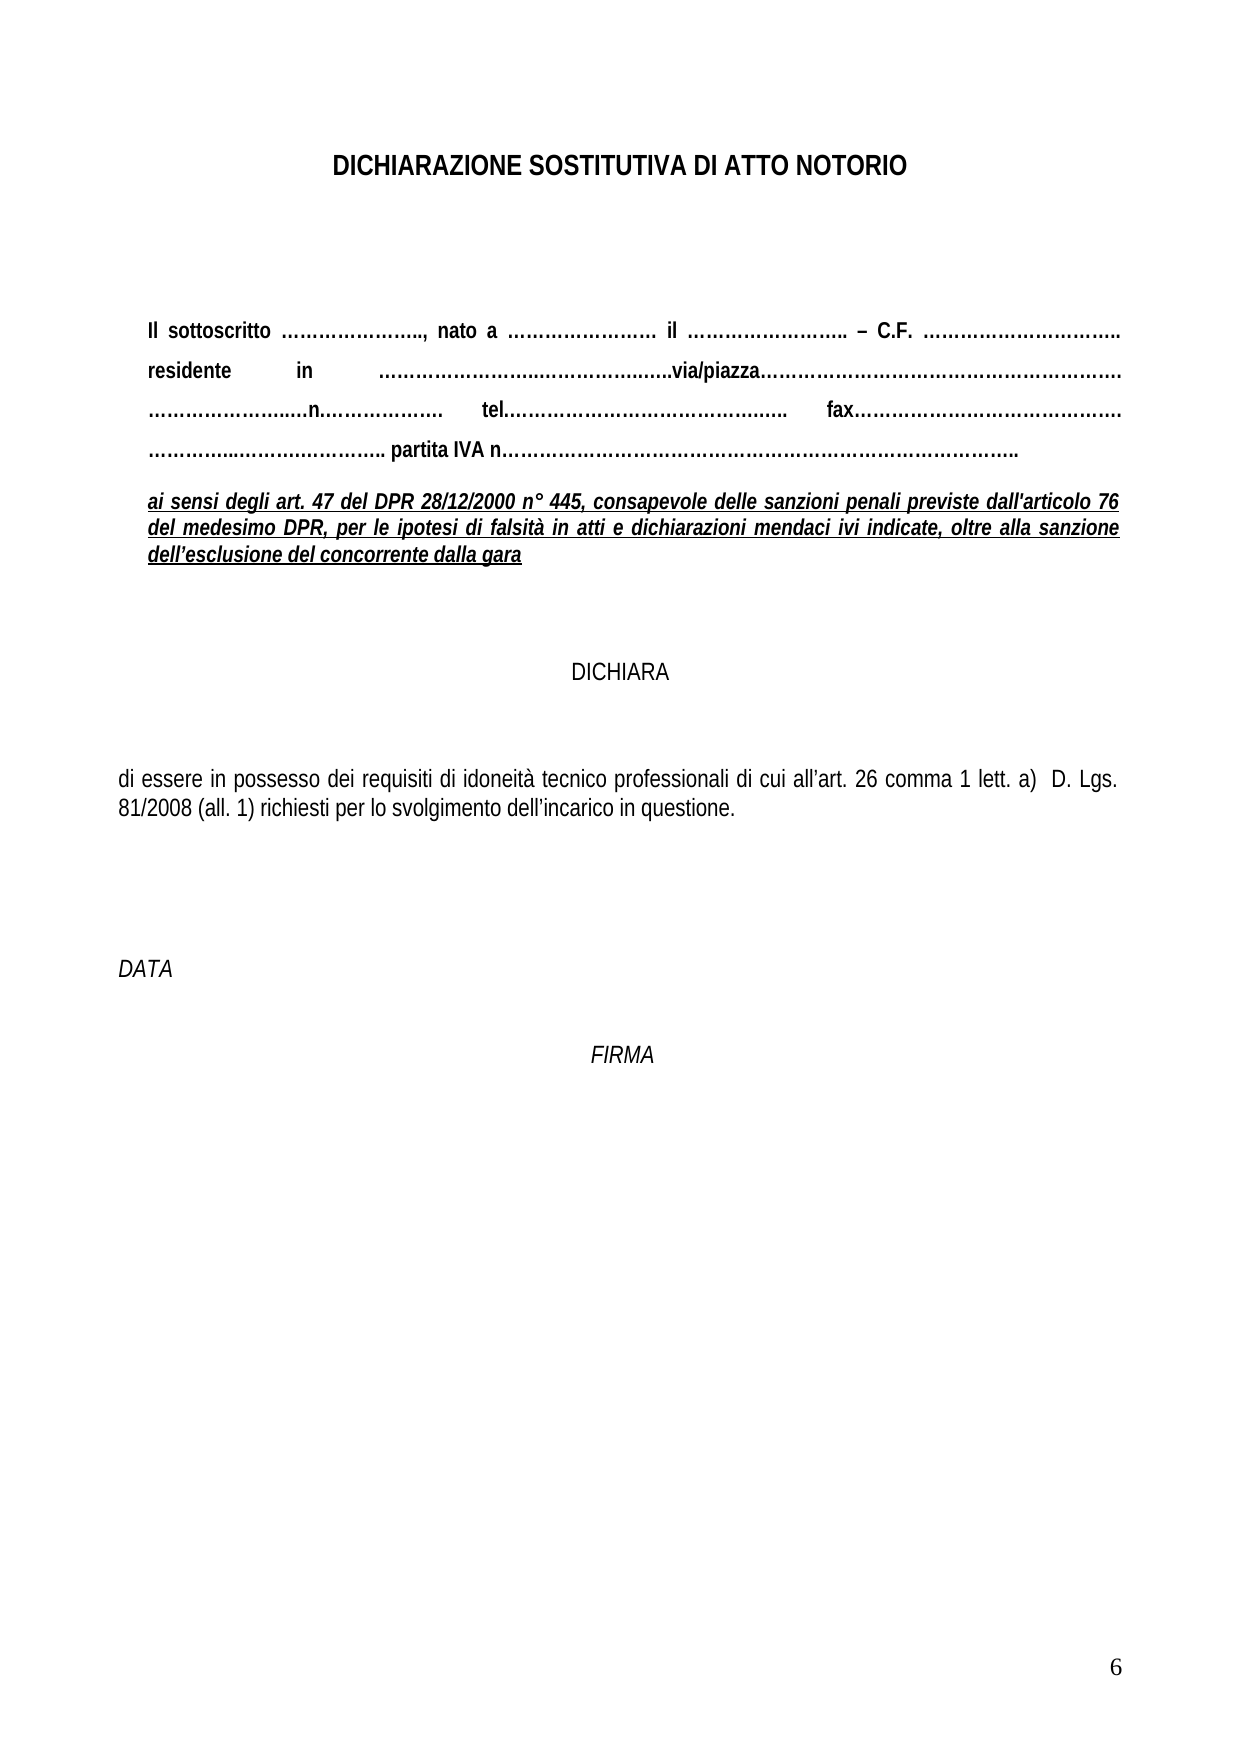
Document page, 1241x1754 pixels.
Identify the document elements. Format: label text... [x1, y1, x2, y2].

text di essere in possesso dei requisiti di idoneità tecnico professionali di cui all’art. 26 comma 1 lett. a) D. Lgs. 81/2008 (all. 1) richiesti per lo svolgimento dell’incarico in questione. [118, 764, 1122, 822]
text FIRMA [118, 1040, 1122, 1068]
text DICHIARA [118, 657, 1122, 686]
text DATA [118, 954, 1122, 983]
text ai sensi degli art. 47 del DPR 28/12/2000 n° 445, consapevole delle sanzioni penali previste dall'articolo 76 del medesimo DPR, per le ipotesi di falsità in atti e dichiarazioni mendaci ivi indicate, oltre alla sanzione dell’esclusione del concorrente dalla gara [148, 488, 1122, 567]
text Il sottoscritto ………………….., nato a …………………… il …………………….. – C.F. ………………………….. residente in ……………………..……………..…..via/piazza………………………………………………….…………………..…n.………………. tel.………………………………….….. fax…………………………………….…………...……….………….. partita IVA n……………………………………………………………………….. [148, 317, 1122, 462]
text DICHIARAZIONE SOSTITUTIVA DI ATTO NOTORIO [118, 148, 1122, 181]
